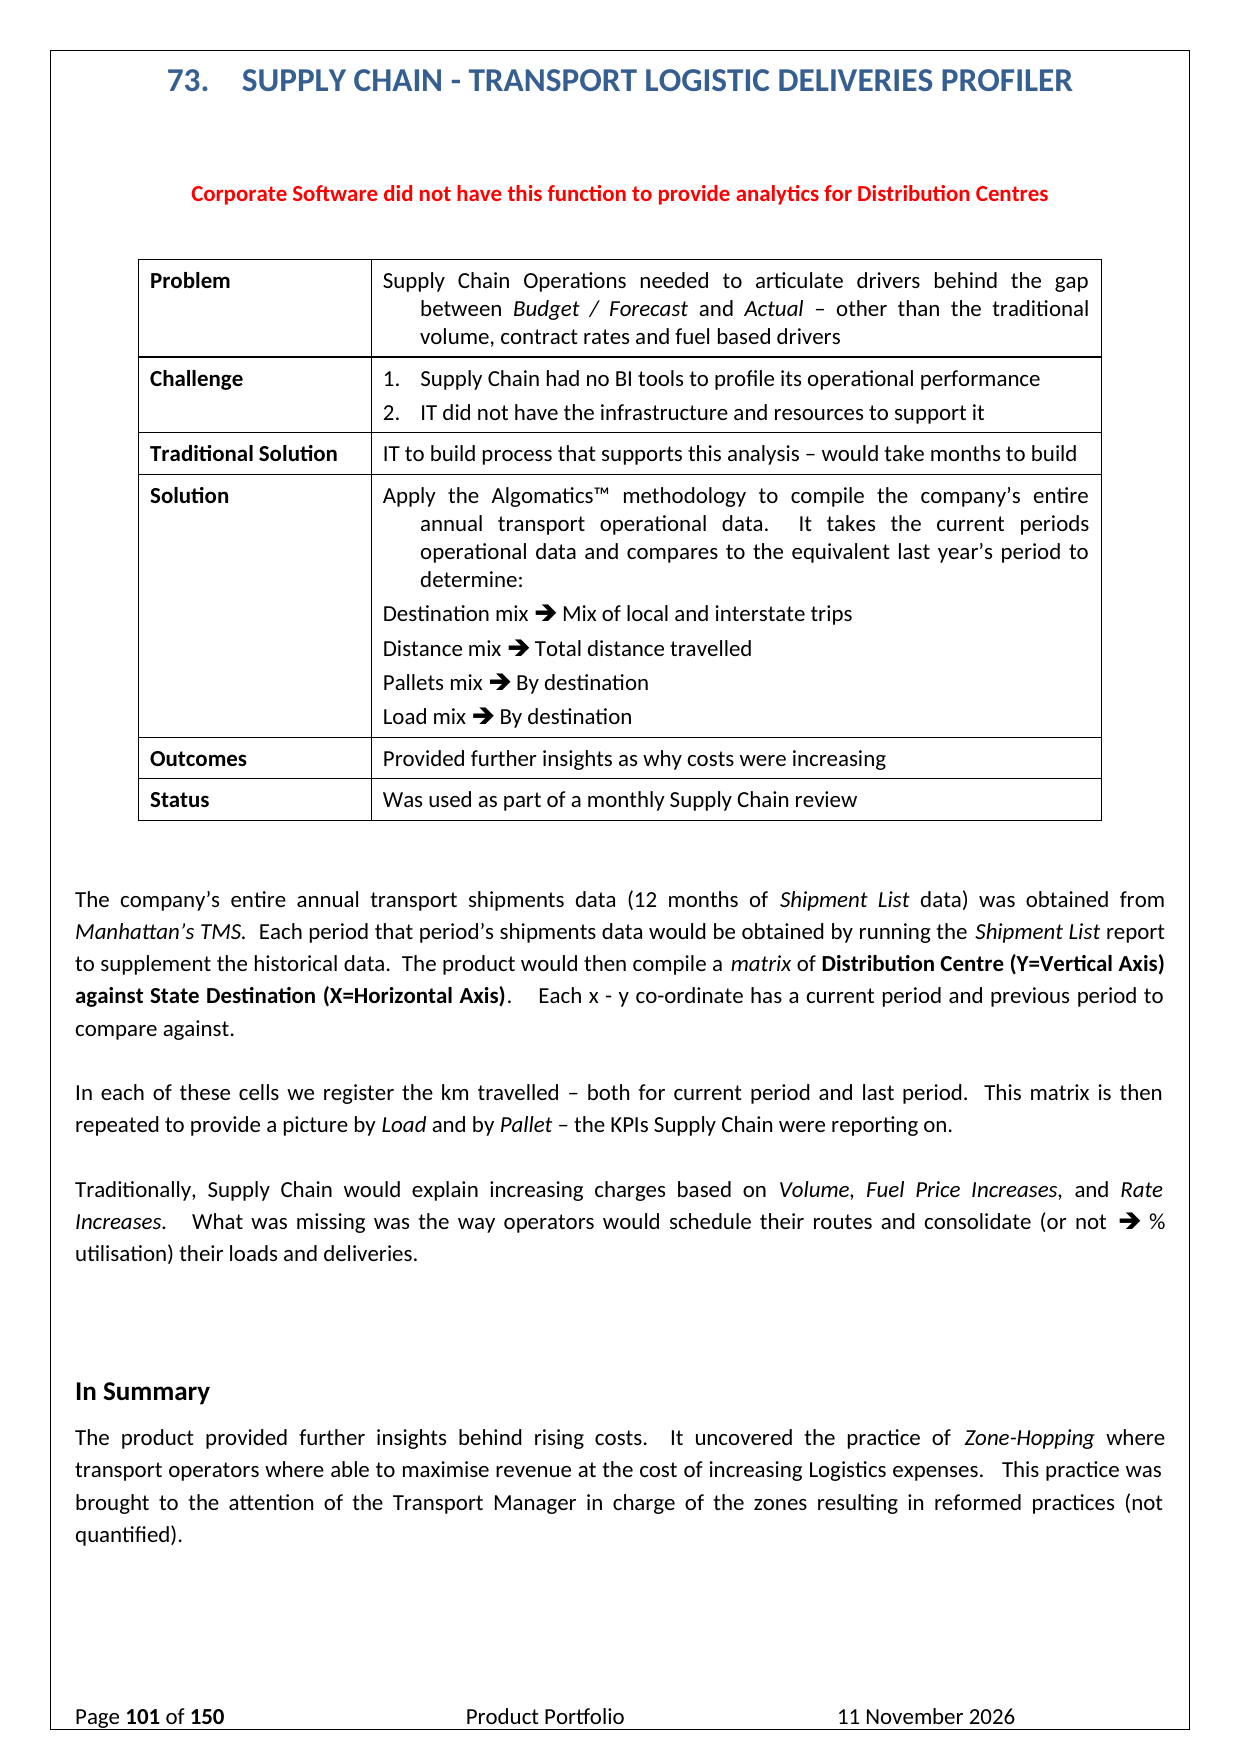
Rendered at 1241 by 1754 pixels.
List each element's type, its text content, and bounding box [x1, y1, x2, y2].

table_cell IT to build process that supports this analysis – would take months to build [372, 433, 1101, 474]
text Corporate Software did not have this function to provide analytics for Distribution Centres [75, 179, 1165, 207]
table_cell Traditional Solution [139, 433, 371, 474]
table_header Problem [139, 260, 371, 356]
text In each of these cells we register the km travelled – both for current period and last period. This matrix is then repeated to provide a picture by Load and by Pallet – the KPIs Supply Chain were reporting on. [75, 1078, 1165, 1138]
table_cell Apply the Algomatics™ methodology to compile the company’s entire annual transport operational data. It takes the current periods operational data and compares to the equivalent last year’s period to determine: Destination mix Mix of local and interstate trips Distance mix Total distance travelled Pallets mix By destination Load mix By destination [372, 475, 1101, 737]
table_cell Provided further insights as why costs were increasing [372, 738, 1101, 778]
table_cell Solution [139, 475, 371, 737]
table_cell Challenge [139, 358, 371, 432]
table_header Supply Chain Operations needed to articulate drivers behind the gap between Budget / Forecast and Actual – other than the traditional volume, contract rates and fuel based drivers [372, 260, 1101, 356]
text Traditionally, Supply Chain would explain increasing charges based on Volume, Fuel Price Increases, and Rate Increases. What was missing was the way operators would schedule their routes and consolidate (or not % utilisation) their loads and deliveries. [75, 1175, 1165, 1267]
subtitle SUPPLY CHAIN - TRANSPORT LOGISTIC DELIVERIES PROFILER [75, 59, 1165, 100]
table_cell Outcomes [139, 738, 371, 778]
text The company’s entire annual transport shipments data (12 months of Shipment List data) was obtained from Manhattan’s TMS. Each period that period’s shipments data would be obtained by running the Shipment List report to supplement the historical data. The product would then compile a matrix of Distribution Centre (Y=Vertical Axis) against State Destination (X=Horizontal Axis). Each x - y co-ordinate has a current period and previous period to compare against. [75, 885, 1165, 1042]
text The product provided further insights behind rising costs. It uncovered the practice of Zone-Hopping where transport operators where able to maximise revenue at the cost of increasing Logistics expenses. This practice was brought to the attention of the Transport Manager in charge of the zones resulting in reformed practices (not quantified). [75, 1423, 1165, 1548]
table_cell Status [139, 779, 371, 820]
table_cell Was used as part of a monthly Supply Chain review [372, 779, 1101, 820]
table_cell Supply Chain had no BI tools to profile its operational performance IT did not have the infrastructure and resources to support it [372, 358, 1101, 432]
text In Summary [75, 1374, 1165, 1407]
